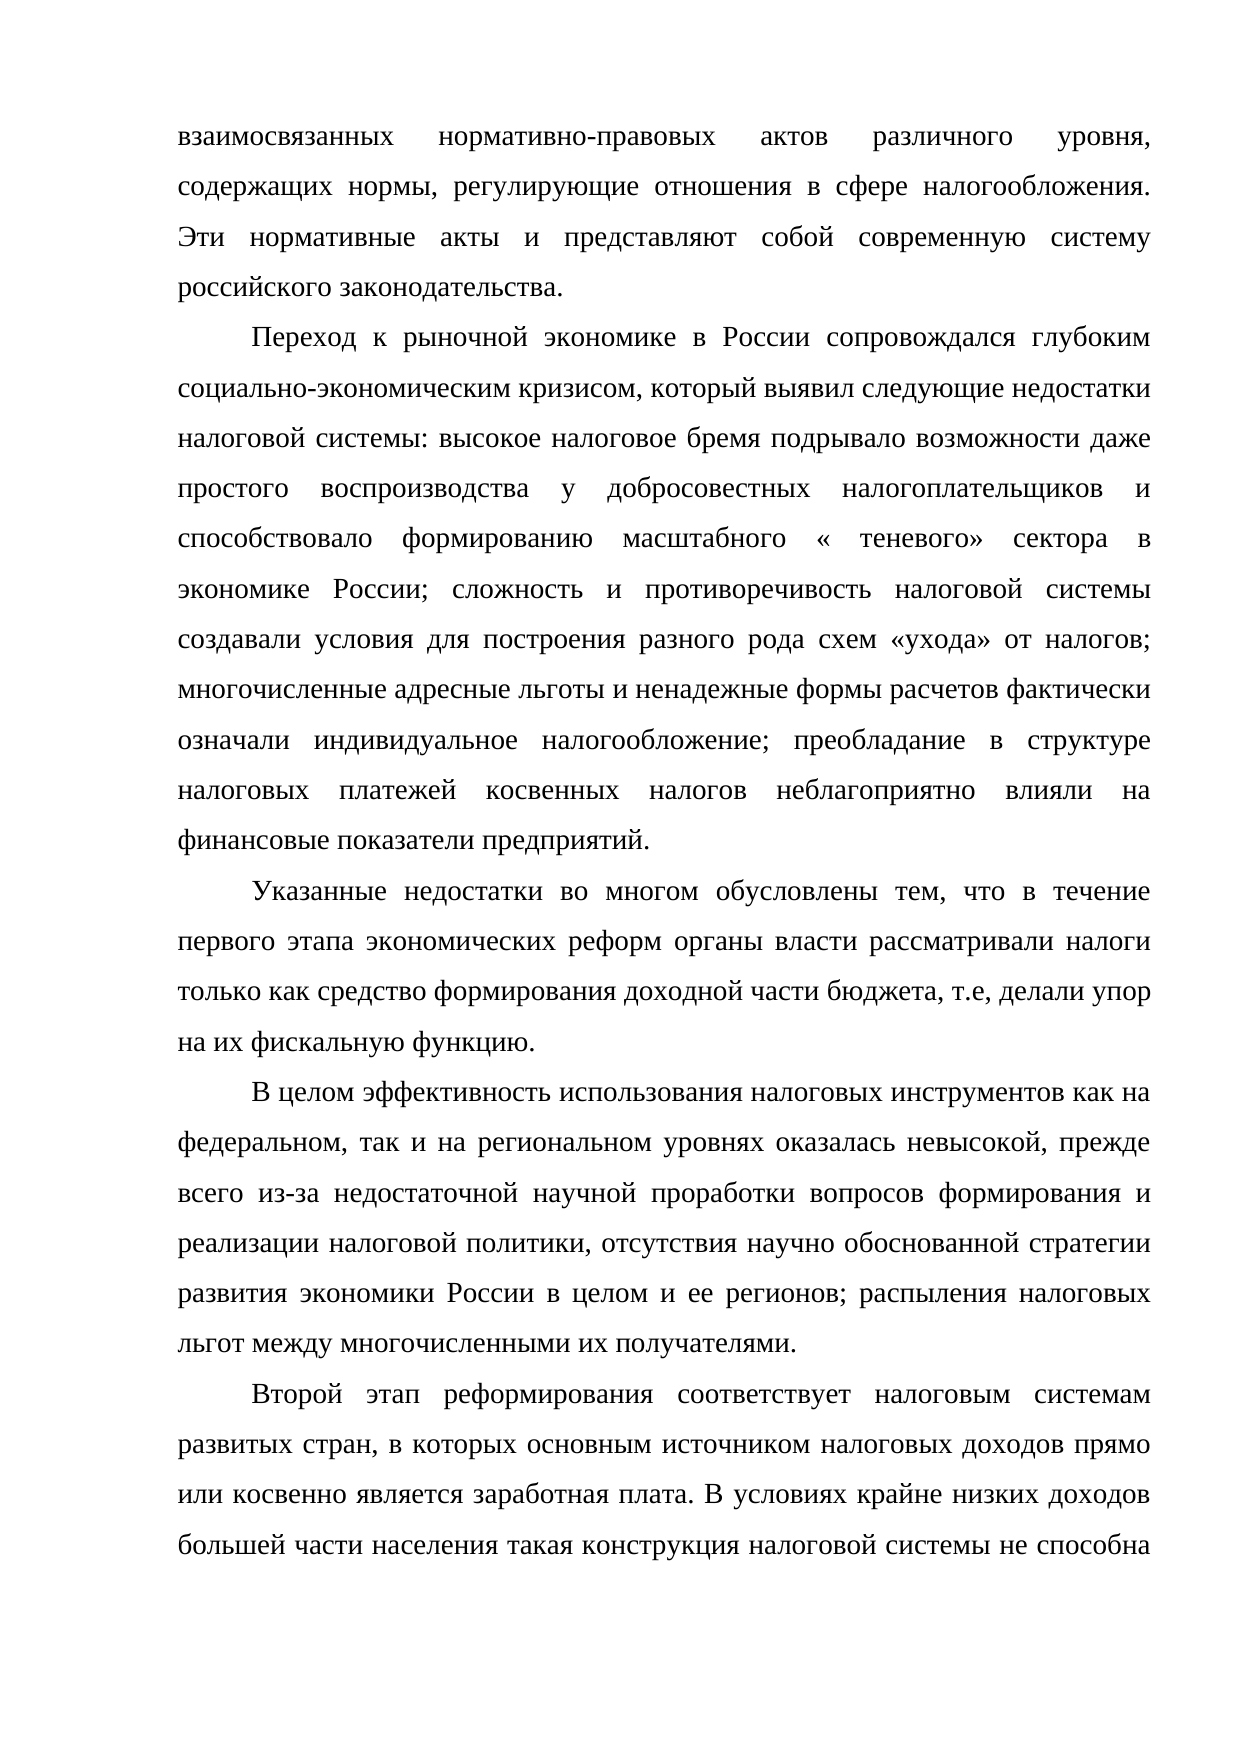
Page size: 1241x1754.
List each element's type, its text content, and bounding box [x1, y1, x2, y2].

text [177, 1376, 1152, 1560]
text Указанные недостатки во многом обусловлены тем, что в течение первого этапа экономических реформ органы власти рассматривали налоги только как средство формирования доходной части бюджета, т.е, делали упор на их фискальную функцию. [177, 873, 1152, 1057]
text Переход к рыночной экономике в России сопровождался глубоким социально-экономическим кризисом, который выявил следующие недостатки налоговой системы: высокое налоговое бремя подрывало возможности даже простого воспроизводства у добросовестных налогоплательщиков и способствовало формированию масштабного « теневого» сектора в экономике России; сложность и противоречивость налоговой системы создавали условия для построения разного рода схем «ухода» от налогов; многочисленные адресные льготы и ненадежные формы расчетов фактически означали индивидуальное налогообложение; преобладание в структуре налоговых платежей косвенных налогов неблагоприятно влияли на финансовые показатели предприятий. [177, 319, 1152, 856]
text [177, 118, 1152, 303]
text В целом эффективность использования налоговых инструментов как на федеральном, так и на региональном уровнях оказалась невысокой, прежде всего из-за недостаточной научной проработки вопросов формирования и реализации налоговой политики, отсутствия научно обоснованной стратегии развития экономики России в целом и ее регионов; распыления налоговых льгот между многочисленными их получателями. [177, 1074, 1152, 1359]
